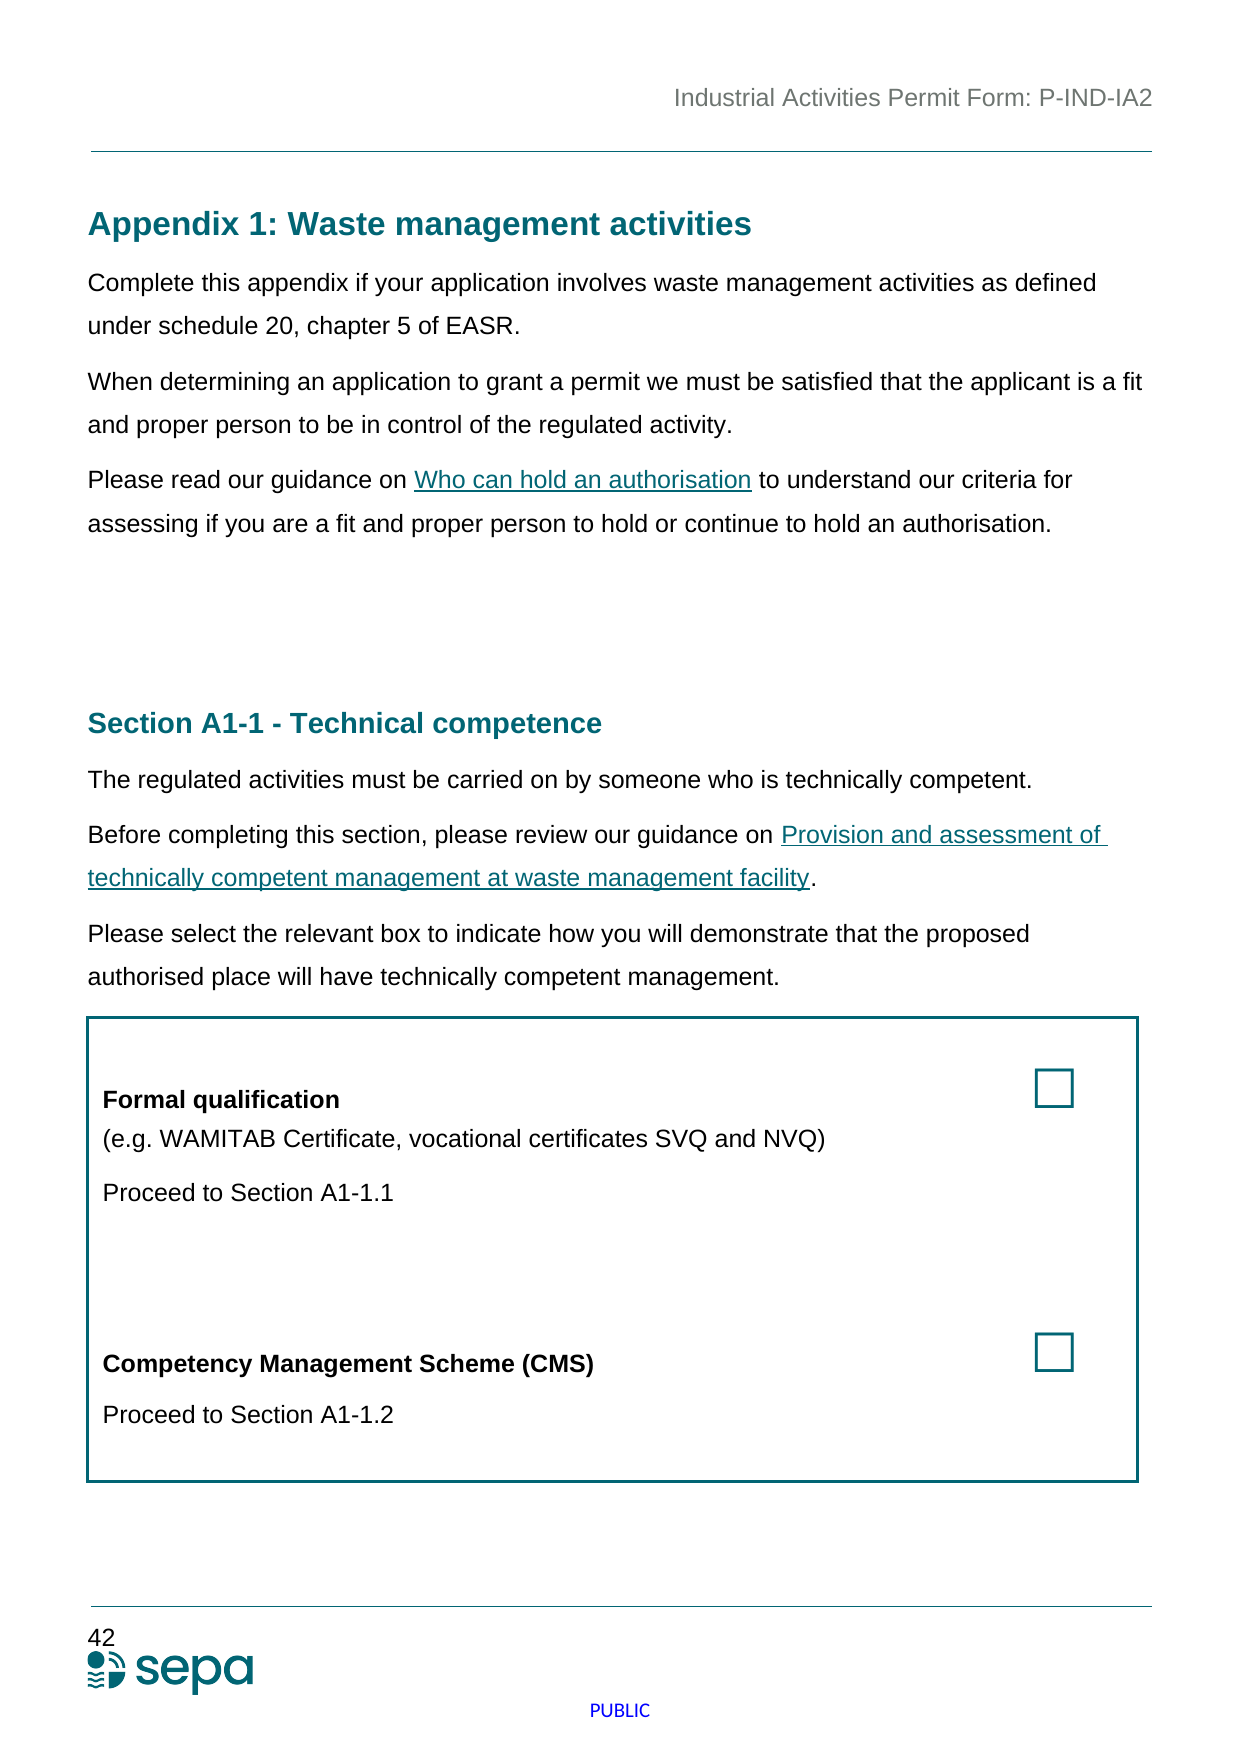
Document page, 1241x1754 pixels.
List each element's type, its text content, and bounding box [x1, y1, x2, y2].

text Complete this appendix if your application involves waste management activities as defined under schedule 20, chapter 5 of EASR. [87, 268, 1153, 340]
text Please select the relevant box to indicate how you will demonstrate that the proposed authorised place will have technically competent management. [87, 919, 1153, 991]
text Before completing this section, please review our guidance on Provision and assessment of technically competent management at waste management facility. [87, 820, 1153, 892]
picture [87, 1651, 253, 1695]
text The regulated activities must be carried on by someone who is technically competent. [87, 764, 1153, 793]
subtitle Appendix 1: Waste management activities [87, 204, 1153, 243]
subtitle Section A1-1 - Technical competence [87, 706, 1153, 739]
text When determining an application to grant a permit we must be satisfied that the applicant is a fit and proper person to be in control of the regulated activity. [87, 367, 1153, 438]
text Please read our guidance on Who can hold an authorisation to understand our criteria for assessing if you are a fit and proper person to hold or continue to hold an authorisation. [87, 465, 1153, 537]
